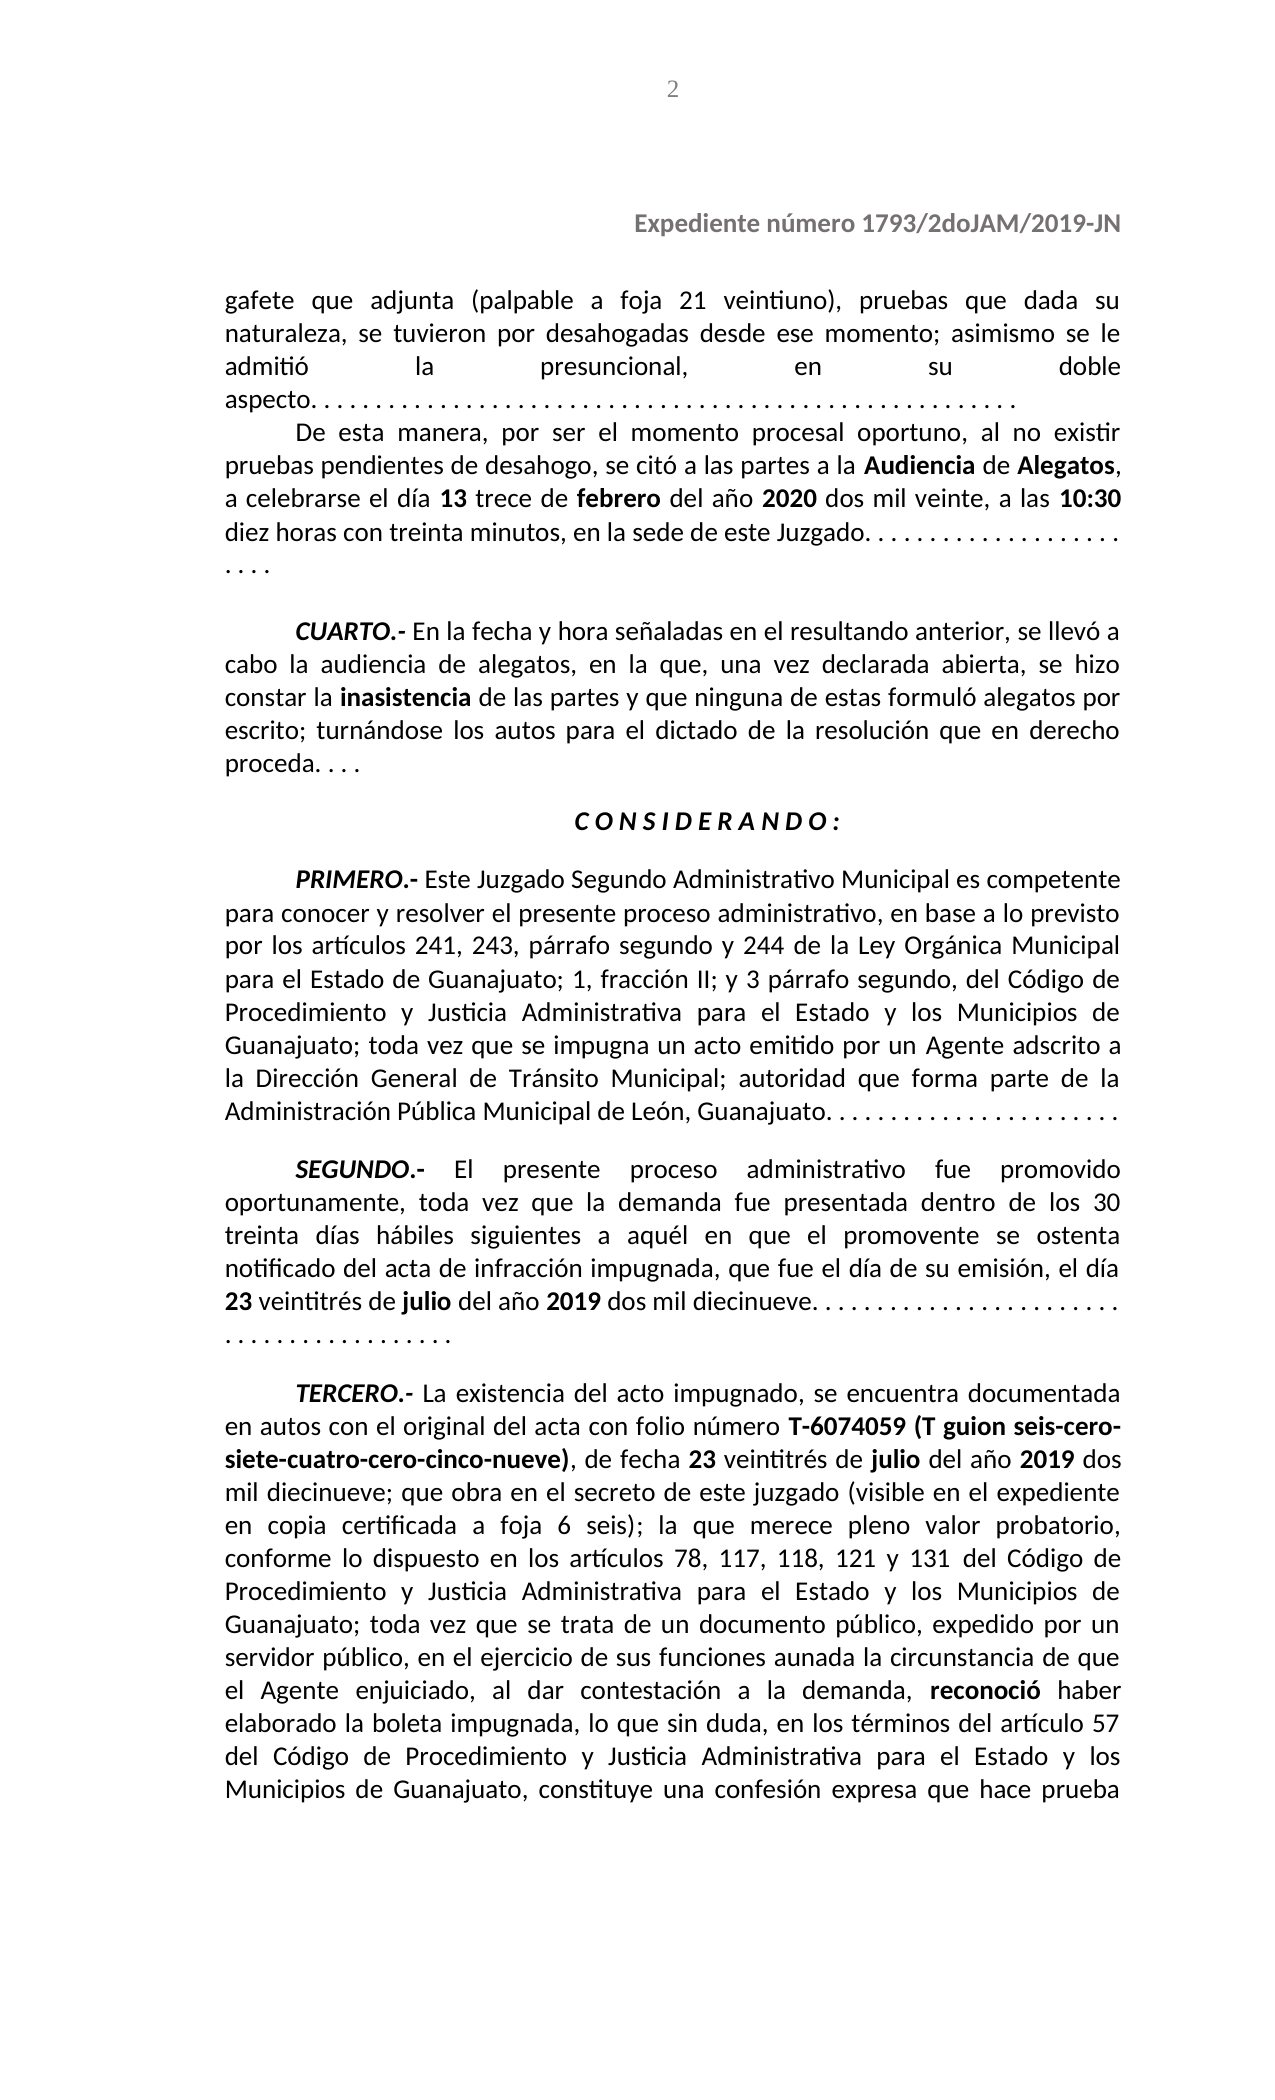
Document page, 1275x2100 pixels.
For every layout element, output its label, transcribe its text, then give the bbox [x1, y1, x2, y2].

text CUARTO.- En la fecha y hora señaladas en el resultando anterior, se llevó a cabo la audiencia de alegatos, en la que, una vez declarada abierta, se hizo constar la inasistencia de las partes y que ninguna de estas formuló alegatos por escrito; turnándose los autos para el dictado de la resolución que en derecho proceda. . . . [224, 614, 1121, 779]
text SEGUNDO.- El presente proceso administrativo fue promovido oportunamente, toda vez que la demanda fue presentada dentro de los 30 treinta días hábiles siguientes a aquél en que el promovente se ostenta notificado del acta de infracción impugnada, que fue el día de su emisión, el día 23 veintitrés de julio del año 2019 dos mil diecinueve. . . . . . . . . . . . . . . . . . . . . . . . . . . . . . . . . . . . . . . . . . [224, 1152, 1121, 1350]
text PRIMERO.- Este Juzgado Segundo Administrativo Municipal es competente para conocer y resolver el presente proceso administrativo, en base a lo previsto por los artículos 241, 243, párrafo segundo y 244 de la Ley Orgánica Municipal para el Estado de Guanajuato; 1, fracción II; y 3 párrafo segundo, del Código de Procedimiento y Justicia Administrativa para el Estado y los Municipios de Guanajuato; toda vez que se impugna un acto emitido por un Agente adscrito a la Dirección General de Tránsito Municipal; autoridad que forma parte de la Administración Pública Municipal de León, Guanajuato. . . . . . . . . . . . . . . . . . . . . . . [224, 863, 1121, 1127]
text De esta manera, por ser el momento procesal oportuno, al no existir pruebas pendientes de desahogo, se citó a las partes a la Audiencia de Alegatos, a celebrarse el día 13 trece de febrero del año 2020 dos mil veinte, a las 10:30 diez horas con treinta minutos, en la sede de este Juzgado. . . . . . . . . . . . . . . . . . . . . . . . [224, 416, 1121, 581]
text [224, 1376, 1121, 1805]
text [224, 283, 1121, 416]
text C O N S I D E R A N D O : [224, 804, 1121, 837]
